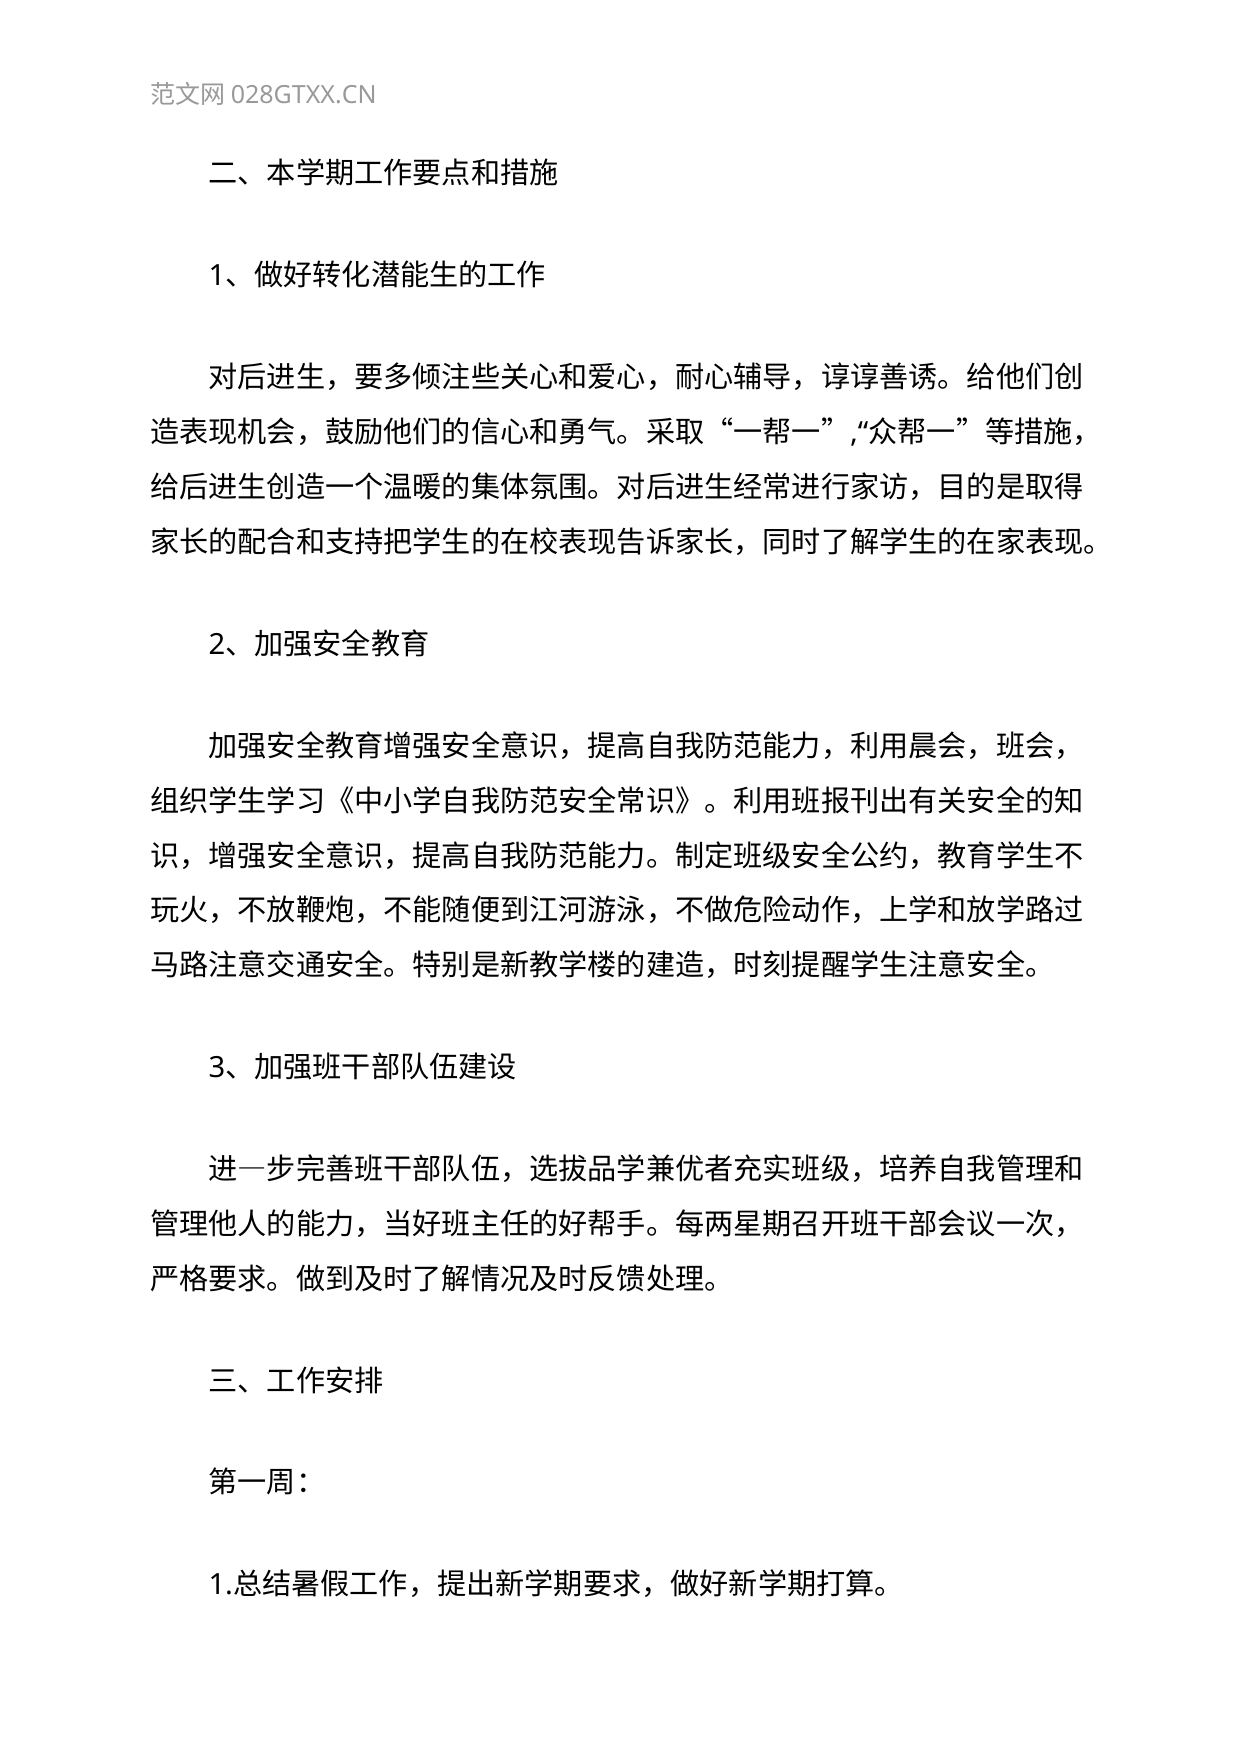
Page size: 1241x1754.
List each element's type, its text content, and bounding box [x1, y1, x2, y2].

text 三、工作安排 [150, 1357, 1090, 1399]
text 二、本学期工作要点和措施 [150, 150, 1090, 192]
text 2、加强安全教育 [150, 620, 1090, 663]
text 3、加强班干部队伍建设 [150, 1044, 1090, 1086]
text 对后进生，要多倾注些关心和爱心，耐心辅导，谆谆善诱。给他们创造表现机会，鼓励他们的信心和勇气。采取“一帮一”,“众帮一”等措施，给后进生创造一个温暖的集体氛围。对后进生经常进行家访，目的是取得家长的配合和支持把学生的在校表现告诉家长，同时了解学生的在家表现。 [150, 354, 1090, 561]
text 加强安全教育增强安全意识，提高自我防范能力，利用晨会，班会，组织学生学习《中小学自我防范安全常识》。利用班报刊出有关安全的知识，增强安全意识，提高自我防范能力。制定班级安全公约，教育学生不玩火，不放鞭炮，不能随便到江河游泳，不做危险动作，上学和放学路过马路注意交通安全。特别是新教学楼的建造，时刻提醒学生注意安全。 [150, 722, 1090, 984]
text 进—步完善班干部队伍，选拔品学兼优者充实班级，培养自我管理和管理他人的能力，当好班主任的好帮手。每两星期召开班干部会议一次，严格要求。做到及时了解情况及时反馈处理。 [150, 1146, 1090, 1298]
text 1、做好转化潜能生的工作 [150, 252, 1090, 294]
text 第一周： [150, 1459, 1090, 1501]
text 1.总结暑假工作，提出新学期要求，做好新学期打算。 [150, 1561, 1090, 1603]
